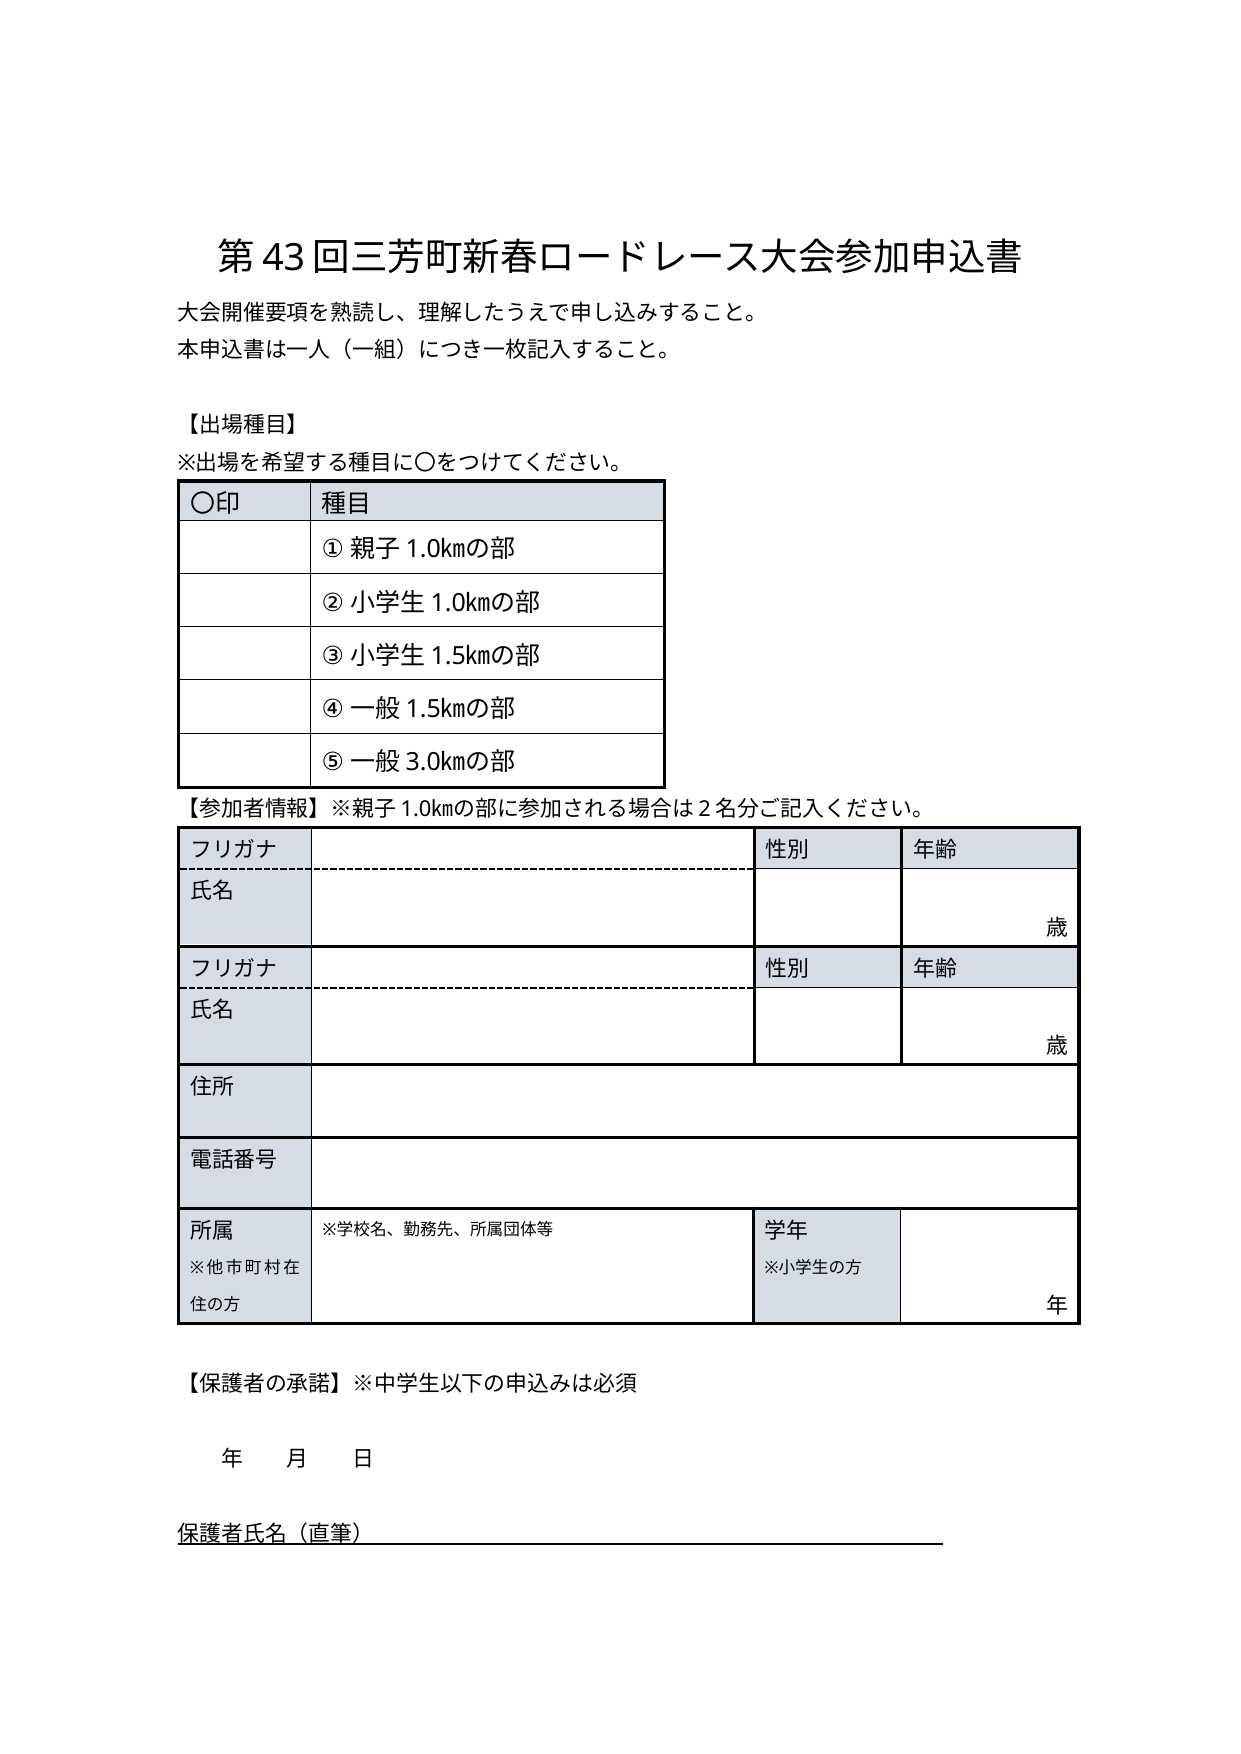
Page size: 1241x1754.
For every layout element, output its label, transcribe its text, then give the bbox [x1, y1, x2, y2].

table_cell 氏名 [180, 868, 311, 944]
table_cell [312, 868, 753, 944]
table_cell [180, 521, 310, 573]
table_header 年齢 [903, 829, 1077, 868]
text 第43回三芳町新春ロードレース大会参加申込書 [177, 217, 1063, 292]
table_cell 歳 [903, 869, 1077, 944]
table_cell [312, 987, 753, 1063]
table_cell [756, 869, 900, 944]
table_cell ⑤ 一般3.0㎞の部 [311, 734, 663, 786]
text 【保護者の承諾】※中学生以下の申込みは必須 [177, 1363, 1063, 1400]
table_cell [180, 627, 310, 679]
text 本申込書は一人（一組）につき一枚記入すること。 [177, 329, 1063, 367]
table_cell [180, 734, 310, 786]
table_cell [180, 680, 310, 732]
table_cell [756, 988, 900, 1063]
table_cell [312, 1139, 1077, 1207]
table_cell [180, 574, 310, 626]
text 保護者氏名（直筆） [177, 1513, 1063, 1550]
table_header 性別 [756, 829, 900, 868]
table_cell [312, 948, 753, 987]
table_cell [312, 1066, 1077, 1136]
table_header [312, 829, 753, 868]
text ※出場を希望する種目に〇をつけてください。 [177, 442, 1063, 479]
table_header 種目 [311, 483, 663, 520]
table_cell 学年 ※小学生の方 [755, 1210, 900, 1322]
table_cell 年 [901, 1210, 1077, 1322]
table_cell 電話番号 [180, 1139, 311, 1207]
table_header フリガナ [180, 829, 311, 868]
table_cell ② 小学生1.0㎞の部 [311, 574, 663, 626]
table_cell フリガナ [180, 948, 311, 987]
text 【出場種目】 [177, 404, 1063, 442]
table_cell 所属 ※他市町村在住の方 [180, 1210, 311, 1322]
text 大会開催要項を熟読し、理解したうえで申し込みすること。 [177, 292, 1063, 329]
table_header 〇印 [180, 483, 310, 520]
table_cell ※学校名、勤務先、所属団体等 [312, 1210, 752, 1322]
table_cell 氏名 [180, 987, 311, 1063]
table_cell ① 親子1.0㎞の部 [311, 521, 663, 573]
text 年 月 日 [177, 1438, 1063, 1475]
text 【参加者情報】※親子1.0㎞の部に参加される場合は2名分ご記入ください。 [177, 789, 1063, 826]
table_cell ④ 一般1.5㎞の部 [311, 680, 663, 732]
table_cell ③ 小学生1.5㎞の部 [311, 627, 663, 679]
table_cell 住所 [180, 1066, 311, 1136]
table_cell 歳 [903, 988, 1077, 1063]
table_cell 年齢 [903, 948, 1077, 987]
table_cell 性別 [756, 948, 900, 987]
